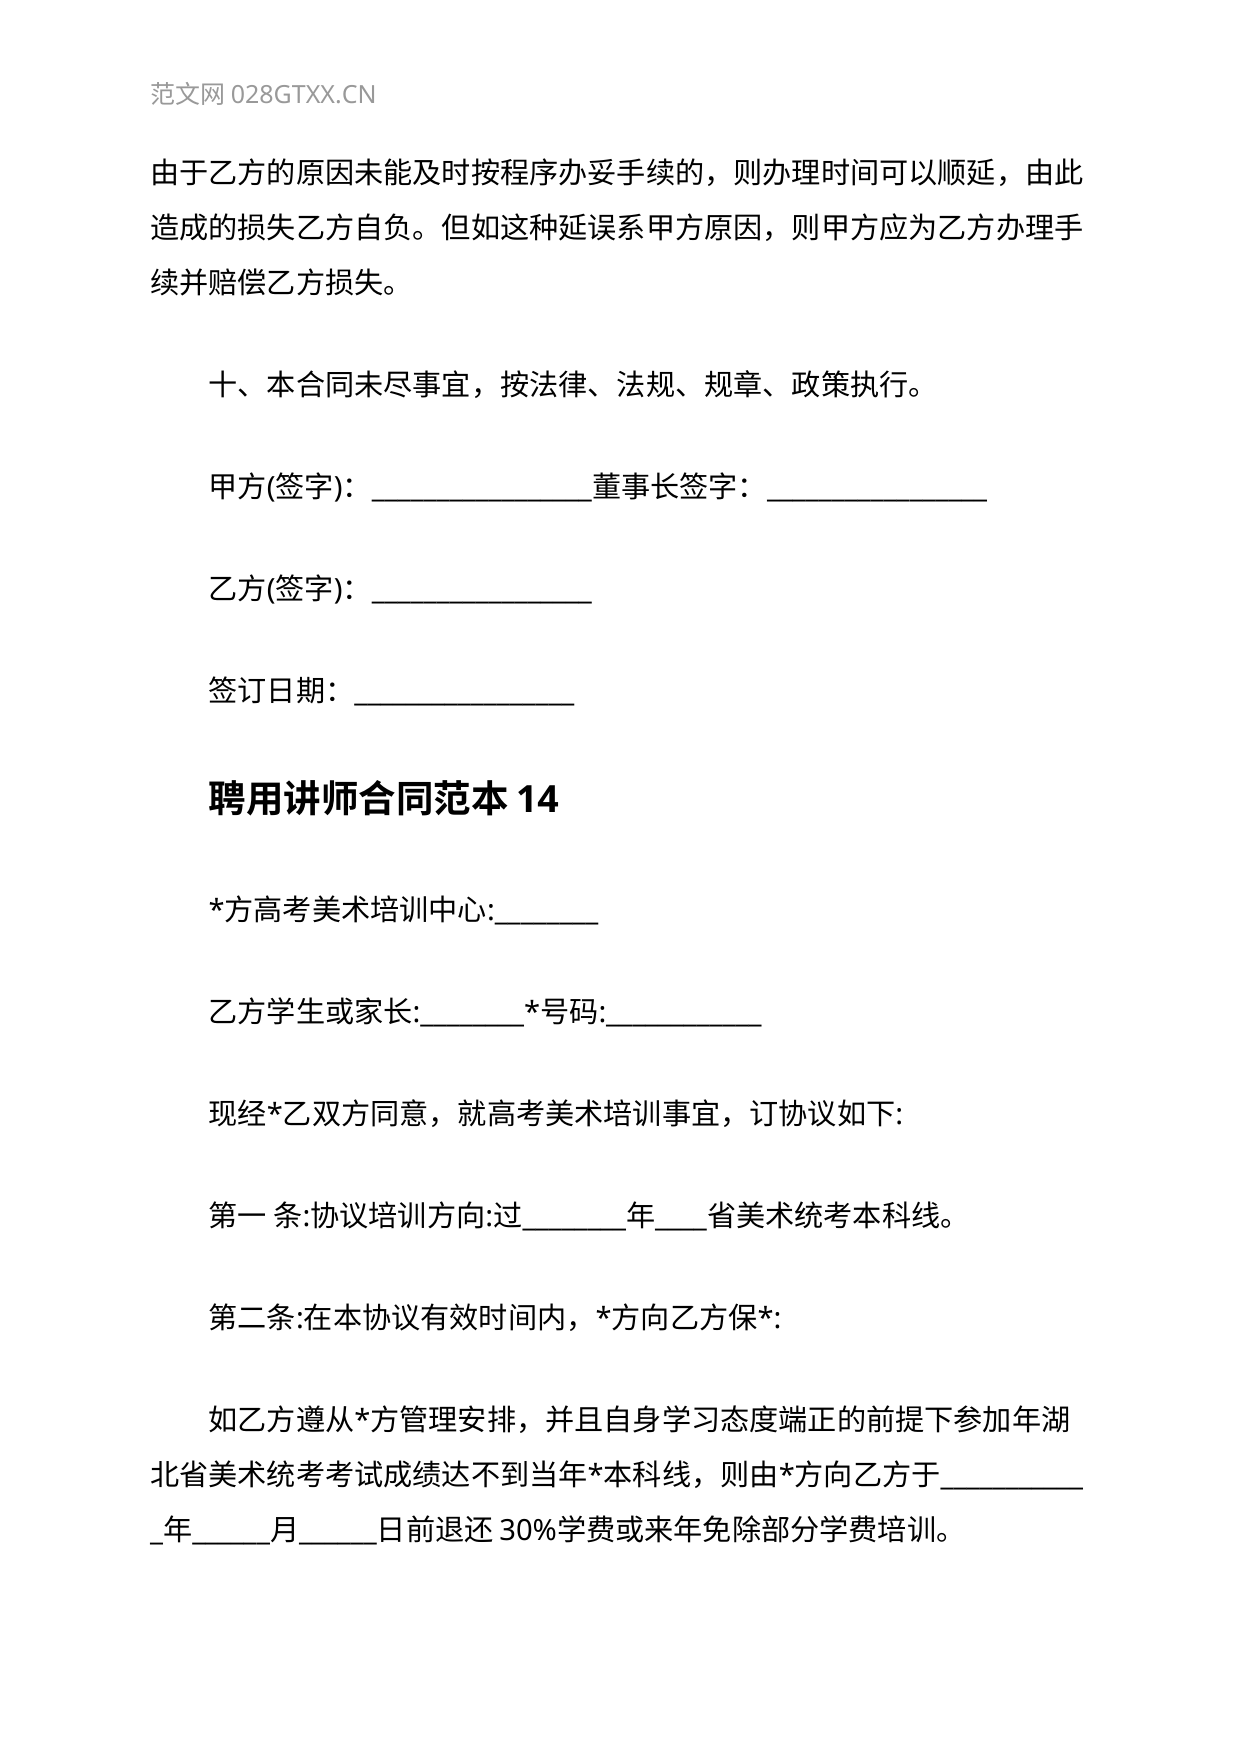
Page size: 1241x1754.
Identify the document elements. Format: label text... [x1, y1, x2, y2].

text 签订日期：_________________ [150, 667, 1090, 710]
text 乙方(签字)：_________________ [150, 565, 1090, 608]
text 现经*乙双方同意，就高考美术培训事宜，订协议如下: [150, 1091, 1090, 1133]
text 乙方学生或家长:________*号码:____________ [150, 989, 1090, 1031]
text 十、本合同未尽事宜，按法律、法规、规章、政策执行。 [150, 362, 1090, 404]
text 甲方(签字)：_________________董事长签字：_________________ [150, 463, 1090, 506]
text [150, 150, 1090, 302]
text 如乙方遵从*方管理安排，并且自身学习态度端正的前提下参加年湖北省美术统考考试成绩达不到当年*本科线，则由*方向乙方于____________年______月______日前退还30%学费或来年免除部分学费培训。 [150, 1397, 1090, 1549]
text 聘用讲师合同范本14 [150, 769, 1090, 824]
text 第一 条:协议培训方向:过________年____省美术统考本科线。 [150, 1193, 1090, 1235]
text *方高考美术培训中心:________ [150, 887, 1090, 929]
text 第二条:在本协议有效时间内，*方向乙方保*: [150, 1295, 1090, 1337]
